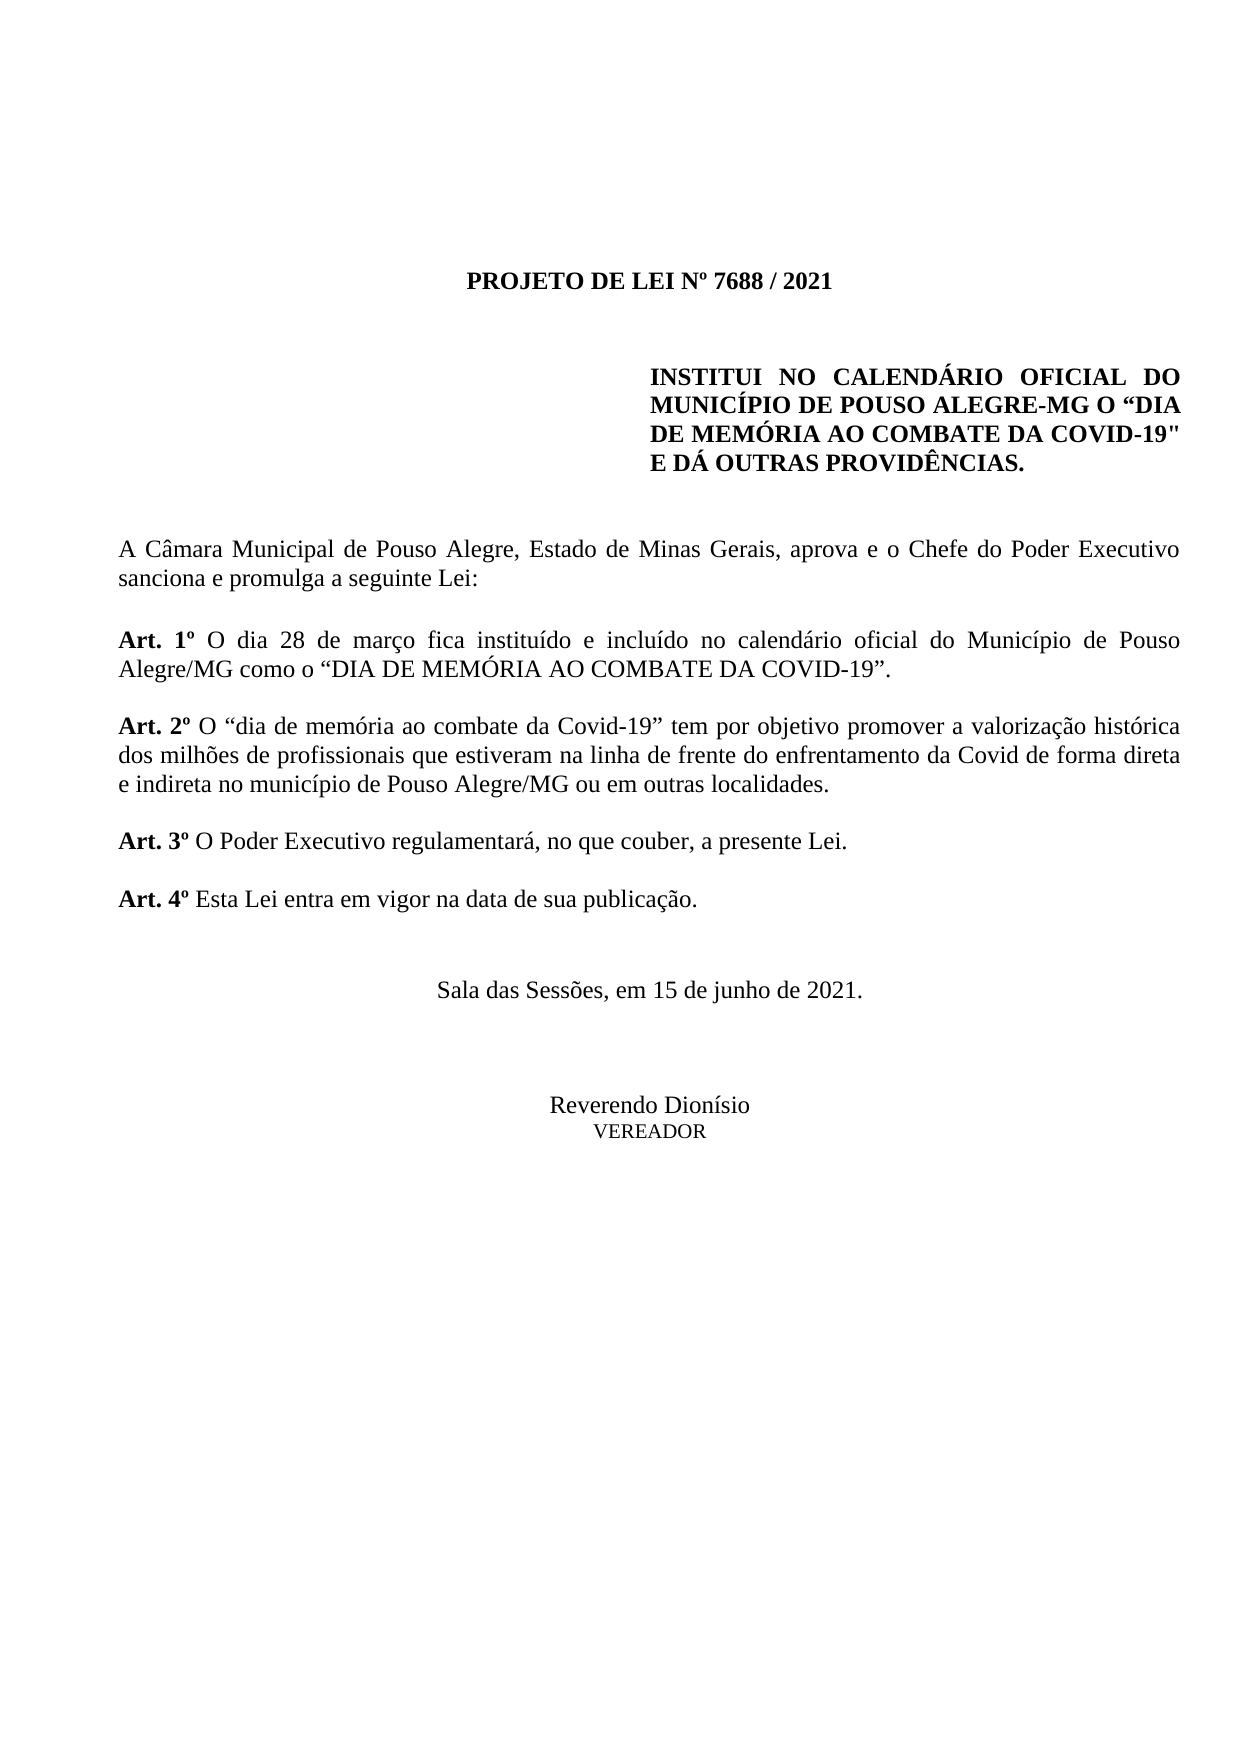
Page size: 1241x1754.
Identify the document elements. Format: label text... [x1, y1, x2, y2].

text PROJETO DE LEI Nº 7688 / 2021 [118, 266, 1181, 294]
text Art. 1º O dia 28 de março fica instituído e incluído no calendário oficial do Município de Pouso Alegre/MG como o “DIA DE MEMÓRIA AO COMBATE DA COVID-19”. [118, 625, 1181, 683]
table_header Reverendo Dionísio [118, 1090, 1181, 1119]
text Art. 4º Esta Lei entra em vigor na data de sua publicação. [118, 884, 1181, 913]
text Art. 2º O “dia de memória ao combate da Covid-19” tem por objetivo promover a valorização histórica dos milhões de profissionais que estiveram na linha de frente do enfrentamento da Covid de forma direta e indireta no município de Pouso Alegre/MG ou em outras localidades. [118, 711, 1181, 798]
text INSTITUI NO CALENDÁRIO OFICIAL DO MUNICÍPIO DE POUSO ALEGRE-MG O “DIA DE MEMÓRIA AO COMBATE DA COVID-19" E DÁ OUTRAS PROVIDÊNCIAS. [650, 362, 1181, 477]
text Art. 3º O Poder Executivo regulamentará, no que couber, a presente Lei. [118, 826, 1181, 855]
text A Câmara Municipal de Pouso Alegre, Estado de Minas Gerais, aprova e o Chefe do Poder Executivo sanciona e promulga a seguinte Lei: [118, 534, 1181, 592]
table_cell VEREADOR [118, 1119, 1181, 1143]
text Sala das Sessões, em 15 de junho de 2021. [118, 975, 1181, 1004]
